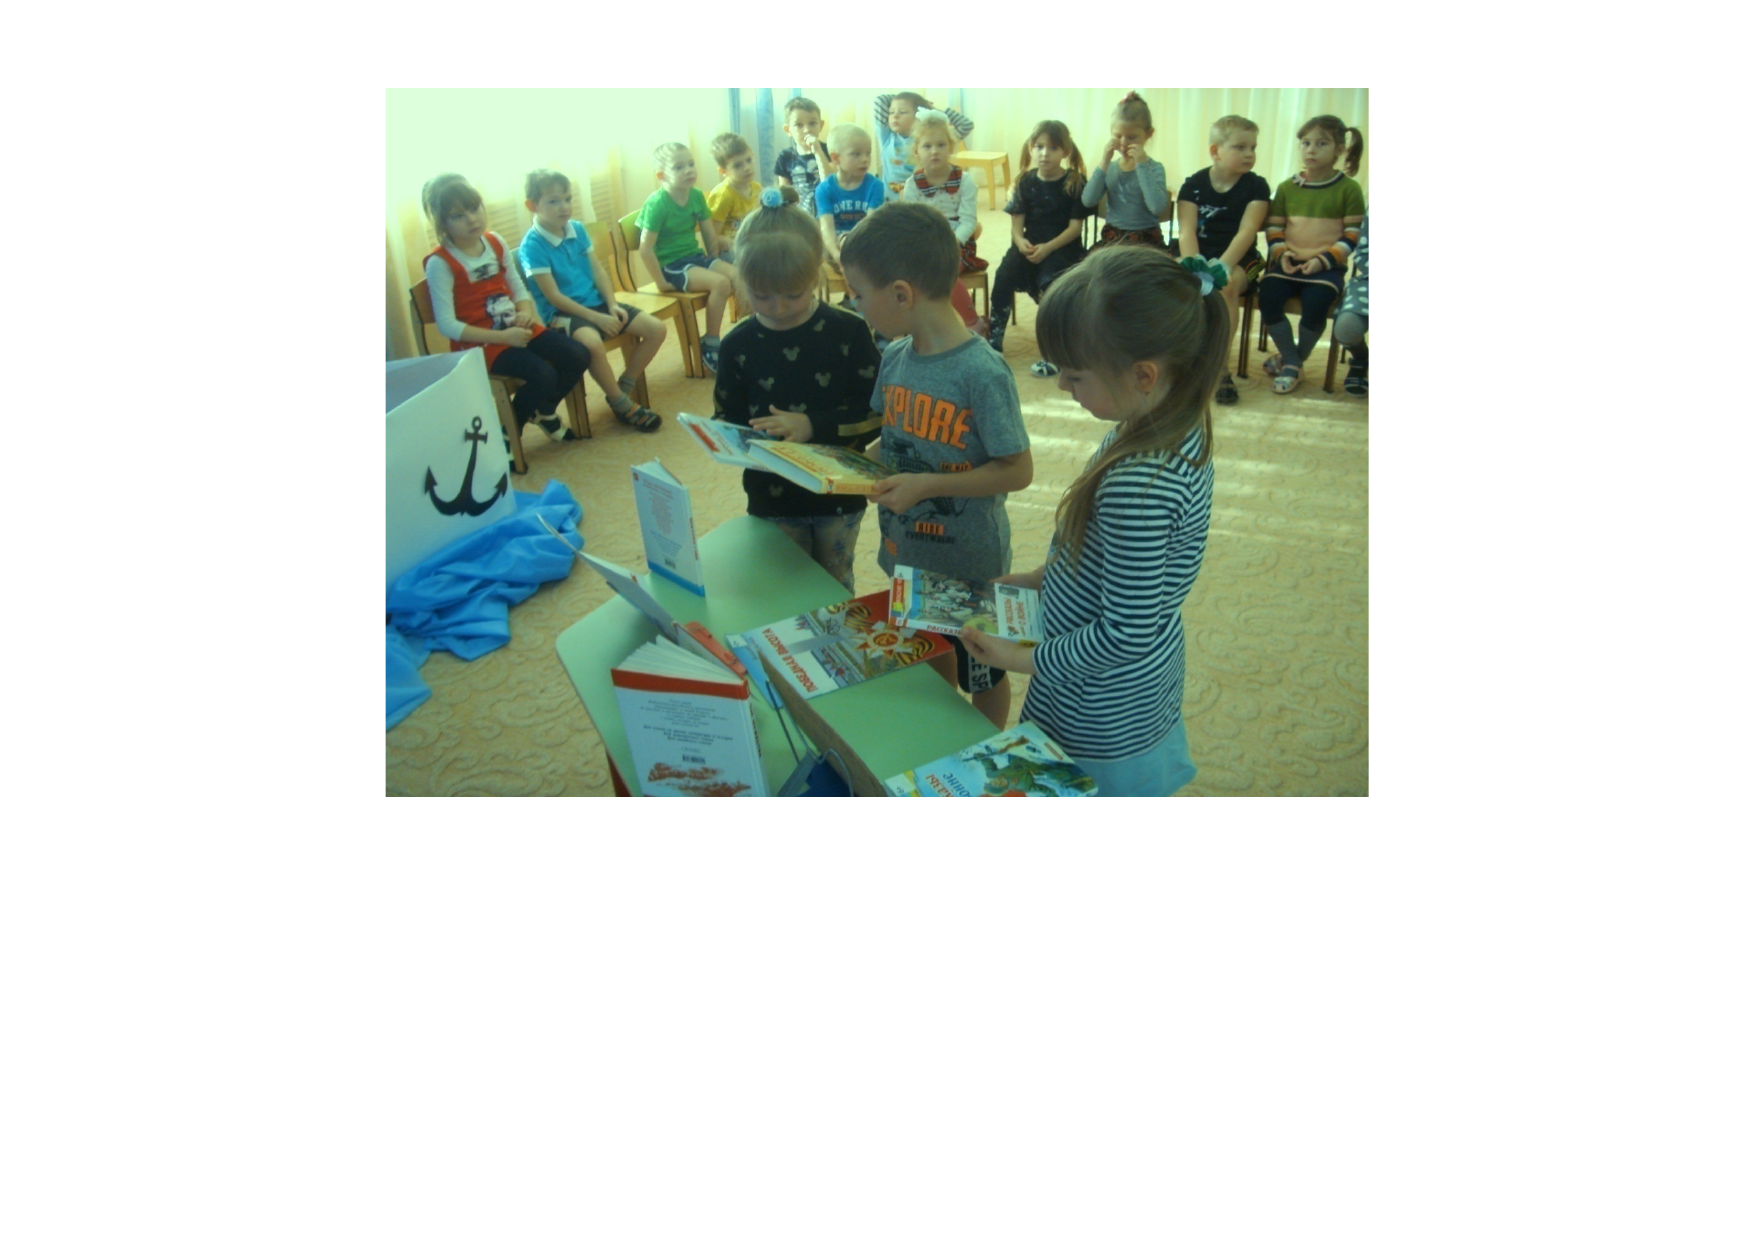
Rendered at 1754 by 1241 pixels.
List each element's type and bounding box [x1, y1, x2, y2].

picture [385, 88, 1369, 797]
